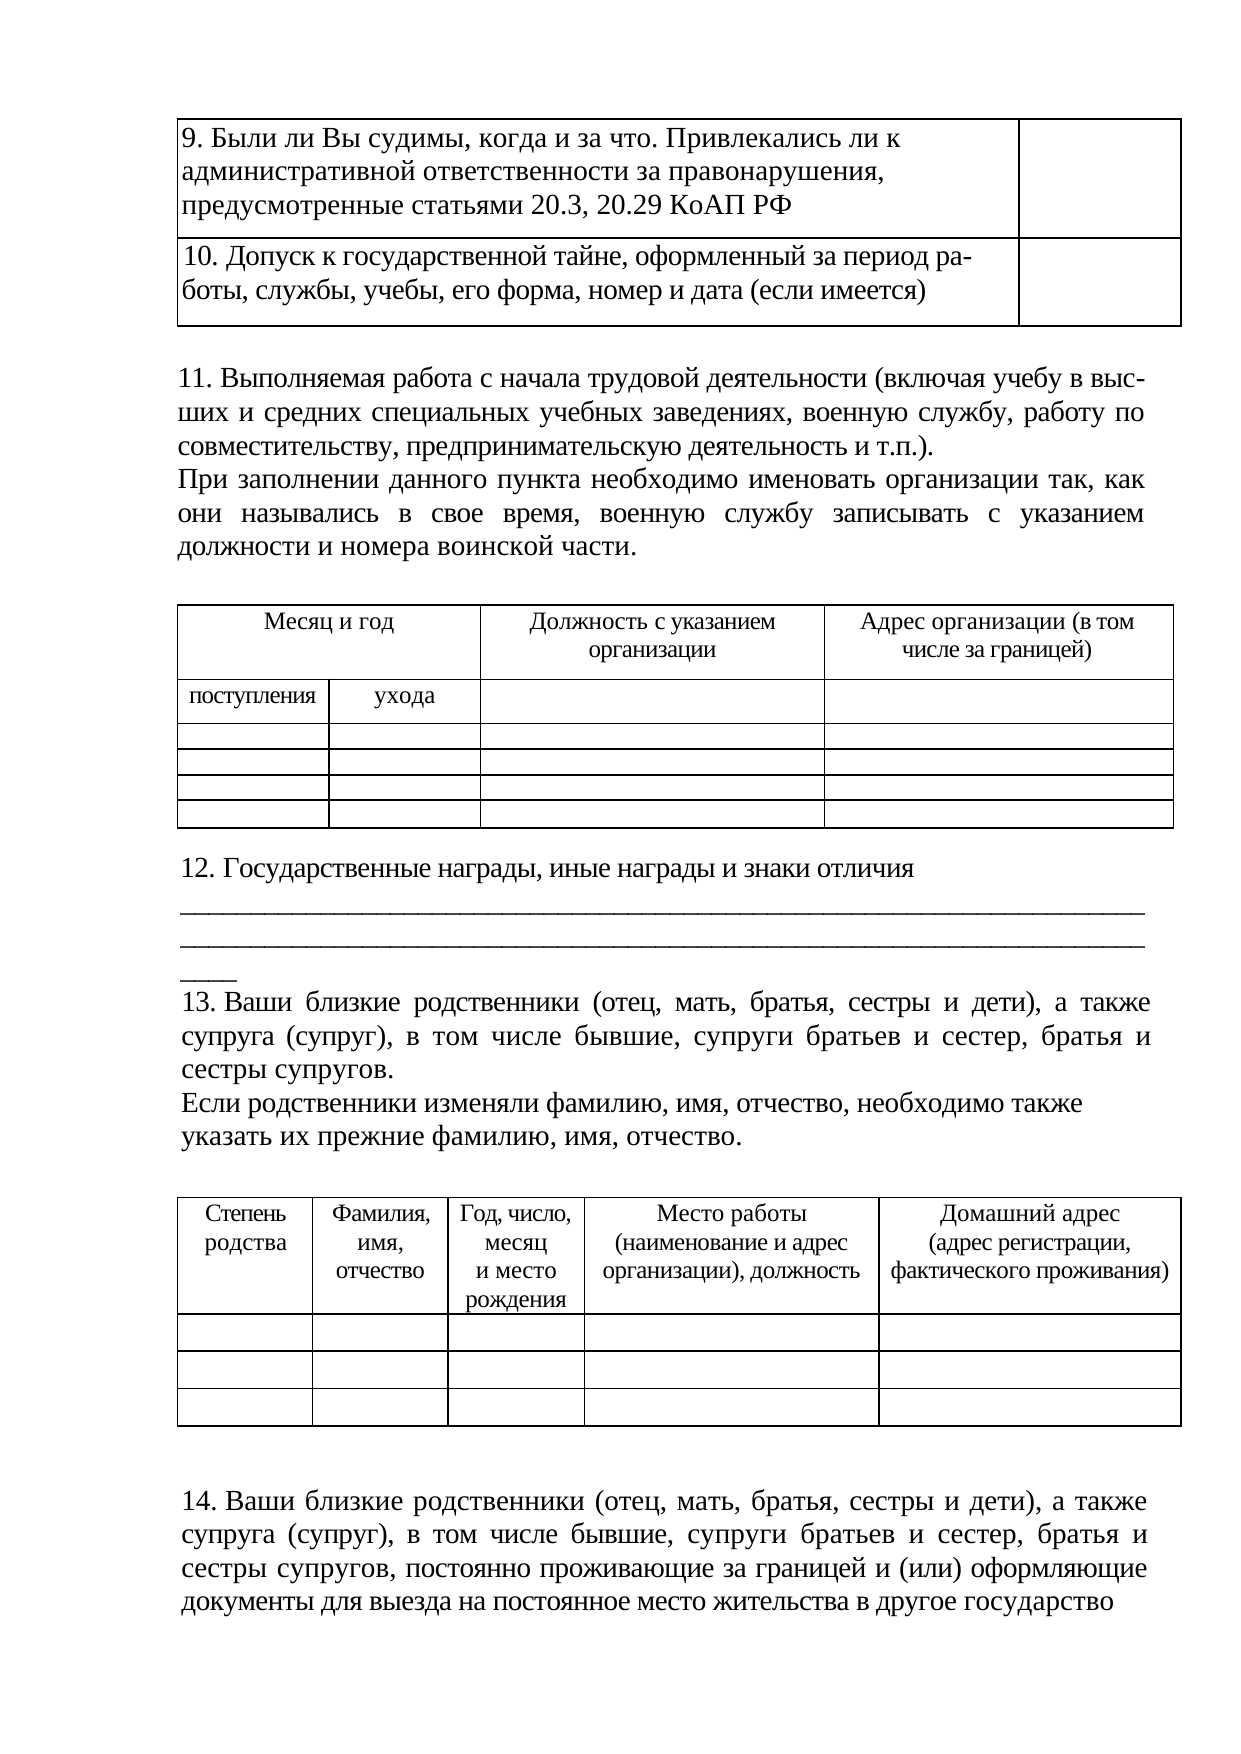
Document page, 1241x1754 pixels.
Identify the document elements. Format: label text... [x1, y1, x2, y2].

table_cell ухода [330, 680, 480, 723]
table_cell [324, 776, 328, 799]
table_cell [178, 1315, 312, 1350]
table_cell [476, 801, 480, 827]
text ______________________________________________________________________________________________________________________________________________ [180, 884, 1152, 984]
table_cell [313, 1352, 447, 1388]
table_cell [585, 1352, 878, 1388]
table_cell [313, 1389, 447, 1425]
table_cell [449, 1389, 584, 1425]
table_cell [178, 1352, 312, 1388]
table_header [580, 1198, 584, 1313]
table_header Место работы (наименование и адрес организации), должность [585, 1198, 878, 1313]
table_cell [178, 1389, 312, 1425]
table_header Месяц и год [178, 606, 480, 678]
table_header Домашний адрес (адрес регистрации, фактического проживания) [880, 1198, 1180, 1313]
table_cell [880, 1389, 1180, 1425]
table_cell 9. Были ли Вы судимы, когда и за что. Привлекались ли к административной ответственности за правонарушения, предусмотренные статьями 20.3, 20.29 КоАП РФ [178, 120, 1018, 237]
table_cell [1169, 776, 1173, 799]
text 13. Ваши близкие родственники (отец, мать, братья, сестры и дети), а также супруга (супруг), в том числе бывшие, супруги братьев и сестер, братья и сестры супругов. [181, 984, 1152, 1085]
table_header Адрес организации (в том числе за границей) [825, 606, 1173, 678]
table_cell [449, 1352, 584, 1388]
table_cell [880, 1352, 1180, 1388]
table_cell [481, 680, 824, 723]
text При заполнении данного пункта необходимо именовать организации так, как они назывались в свое время, военную службу записывать с указанием должности и номера воинской части. [177, 461, 1145, 562]
table_cell [825, 801, 829, 827]
table_cell [324, 801, 328, 827]
table_cell [449, 1315, 584, 1350]
table_cell [585, 1389, 878, 1425]
table_cell [324, 750, 328, 774]
table_cell [1169, 724, 1173, 748]
text 14. Ваши близкие родственники (отец, мать, братья, сестры и дети), а также супруга (супруг), в том числе бывшие, супруги братьев и сестер, братья и сестры супругов, постоянно проживающие за границей и (или) оформляющие документы для выезда на постоянное место жительства в другое государство [181, 1483, 1148, 1617]
table_cell [585, 1315, 878, 1350]
table_cell [820, 801, 824, 827]
table_cell [825, 680, 1173, 723]
table_header Должность с указанием организации [481, 606, 824, 678]
table_cell 10. Допуск к государственной тайне, оформленный за период работы, службы, учебы, его форма, номер и дата (если имеется) [178, 239, 1018, 325]
table_cell поступления [178, 680, 328, 723]
table_cell [820, 750, 824, 774]
table_cell [1020, 239, 1180, 325]
table_cell [880, 1315, 1180, 1350]
table_cell [1169, 750, 1173, 774]
table_cell [820, 776, 824, 799]
table_cell [1169, 801, 1173, 827]
table_cell [324, 724, 328, 748]
table_cell [476, 750, 480, 774]
table_cell [825, 724, 829, 748]
text 11. Выполняемая работа с начала трудовой деятельности (включая учебу в высших и средних специальных учебных заведениях, военную службу, работу по совместительству, предпринимательскую деятельность и т.п.). [177, 361, 1145, 461]
table_cell [1020, 120, 1180, 237]
table_header Фамилия, имя, отчество [313, 1198, 447, 1313]
table_cell [476, 776, 480, 799]
table_cell [476, 724, 480, 748]
table_cell [825, 750, 829, 774]
text Если родственники изменяли фамилию, имя, отчество, необходимо также указать их прежние фамилию, имя, отчество. [181, 1085, 1152, 1152]
text 12. Государственные награды, иные награды и знаки отличия [180, 850, 1152, 884]
table_cell [313, 1315, 447, 1350]
table_header Степень родства [178, 1198, 312, 1313]
table_cell [825, 776, 829, 799]
table_cell [820, 724, 824, 748]
